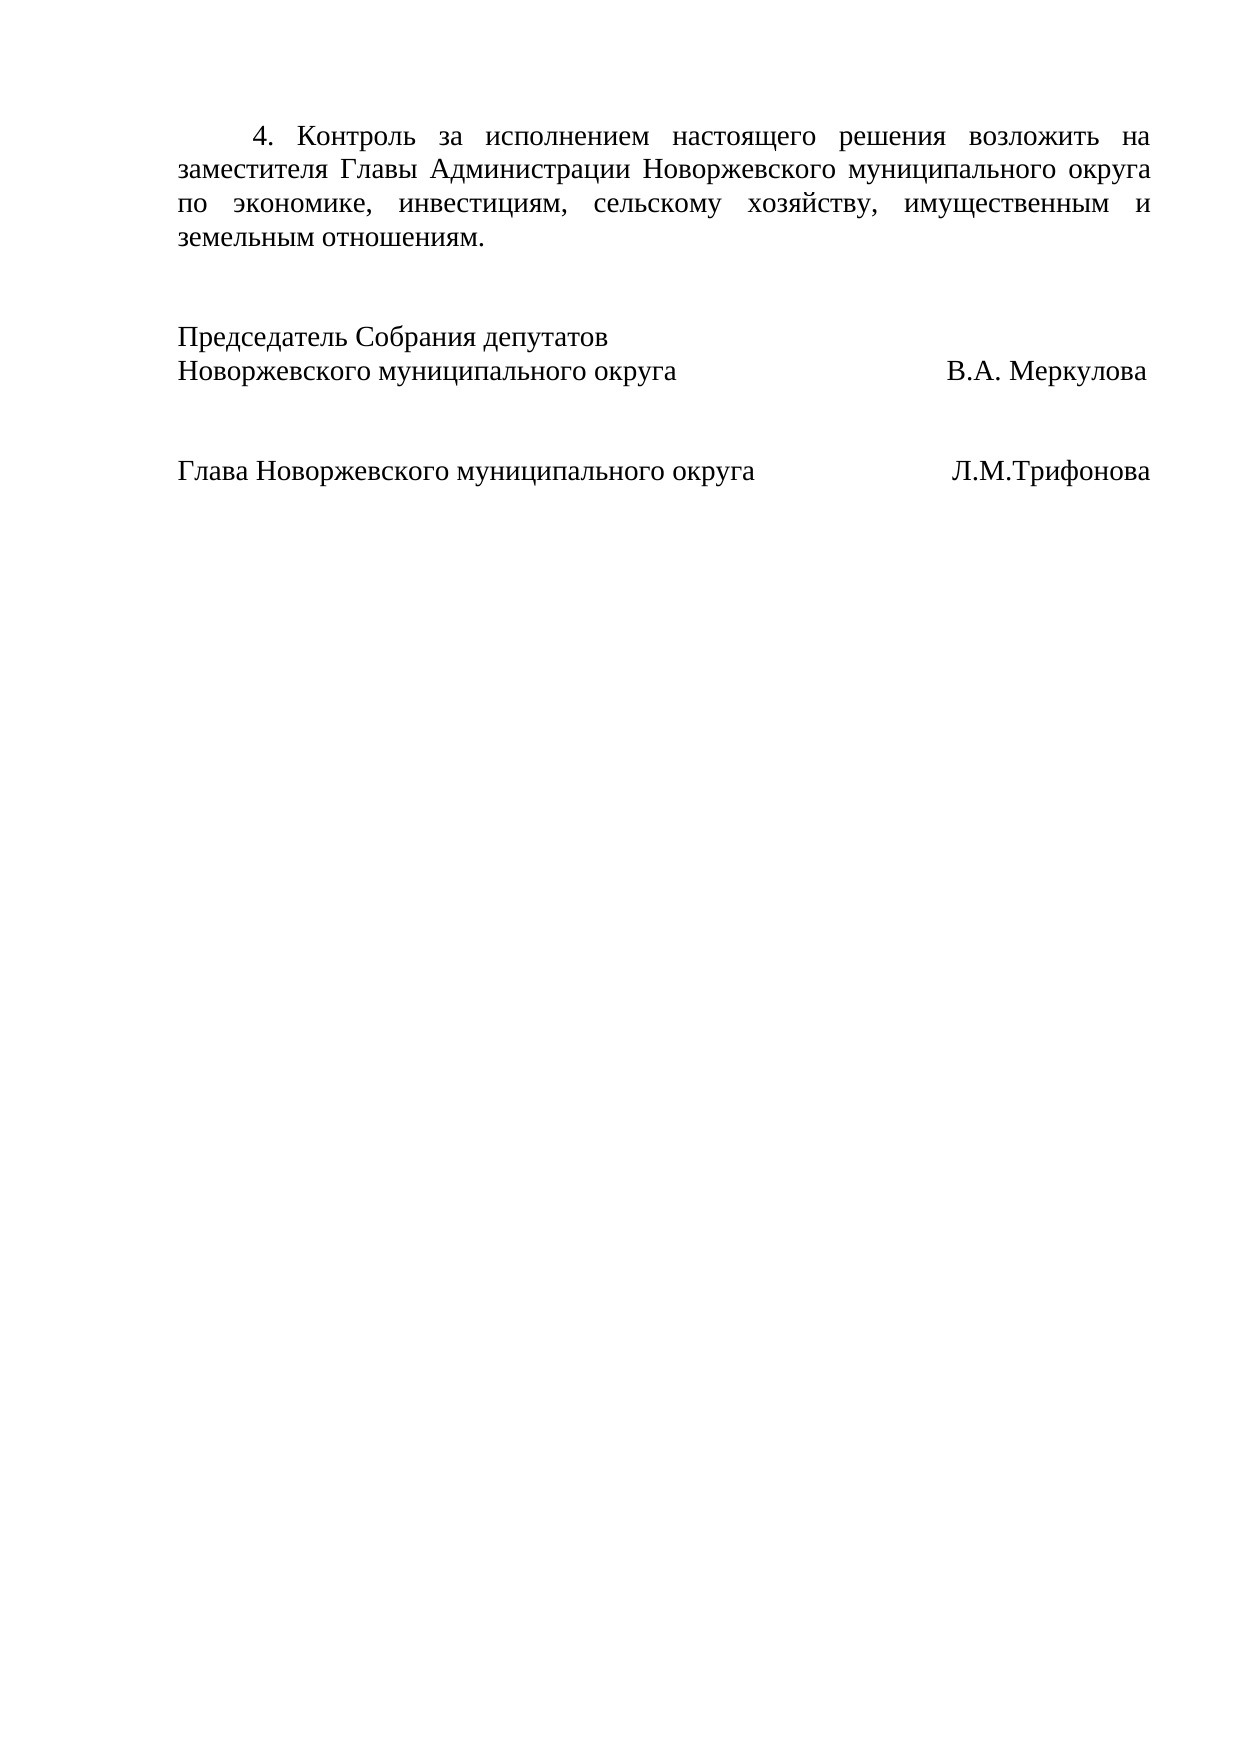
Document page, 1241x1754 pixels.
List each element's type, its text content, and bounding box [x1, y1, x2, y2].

text Новоржевского муниципального округа В.А. Меркулова [177, 353, 1152, 386]
text Председатель Собрания депутатов [177, 319, 1152, 353]
text 4. Контроль за исполнением настоящего решения возложить на заместителя Главы Администрации Новоржевского муниципального округа по экономике, инвестициям, сельскому хозяйству, имущественным и земельным отношениям. [177, 118, 1152, 252]
text Глава Новоржевского муниципального округа Л.М.Трифонова [177, 453, 1152, 487]
